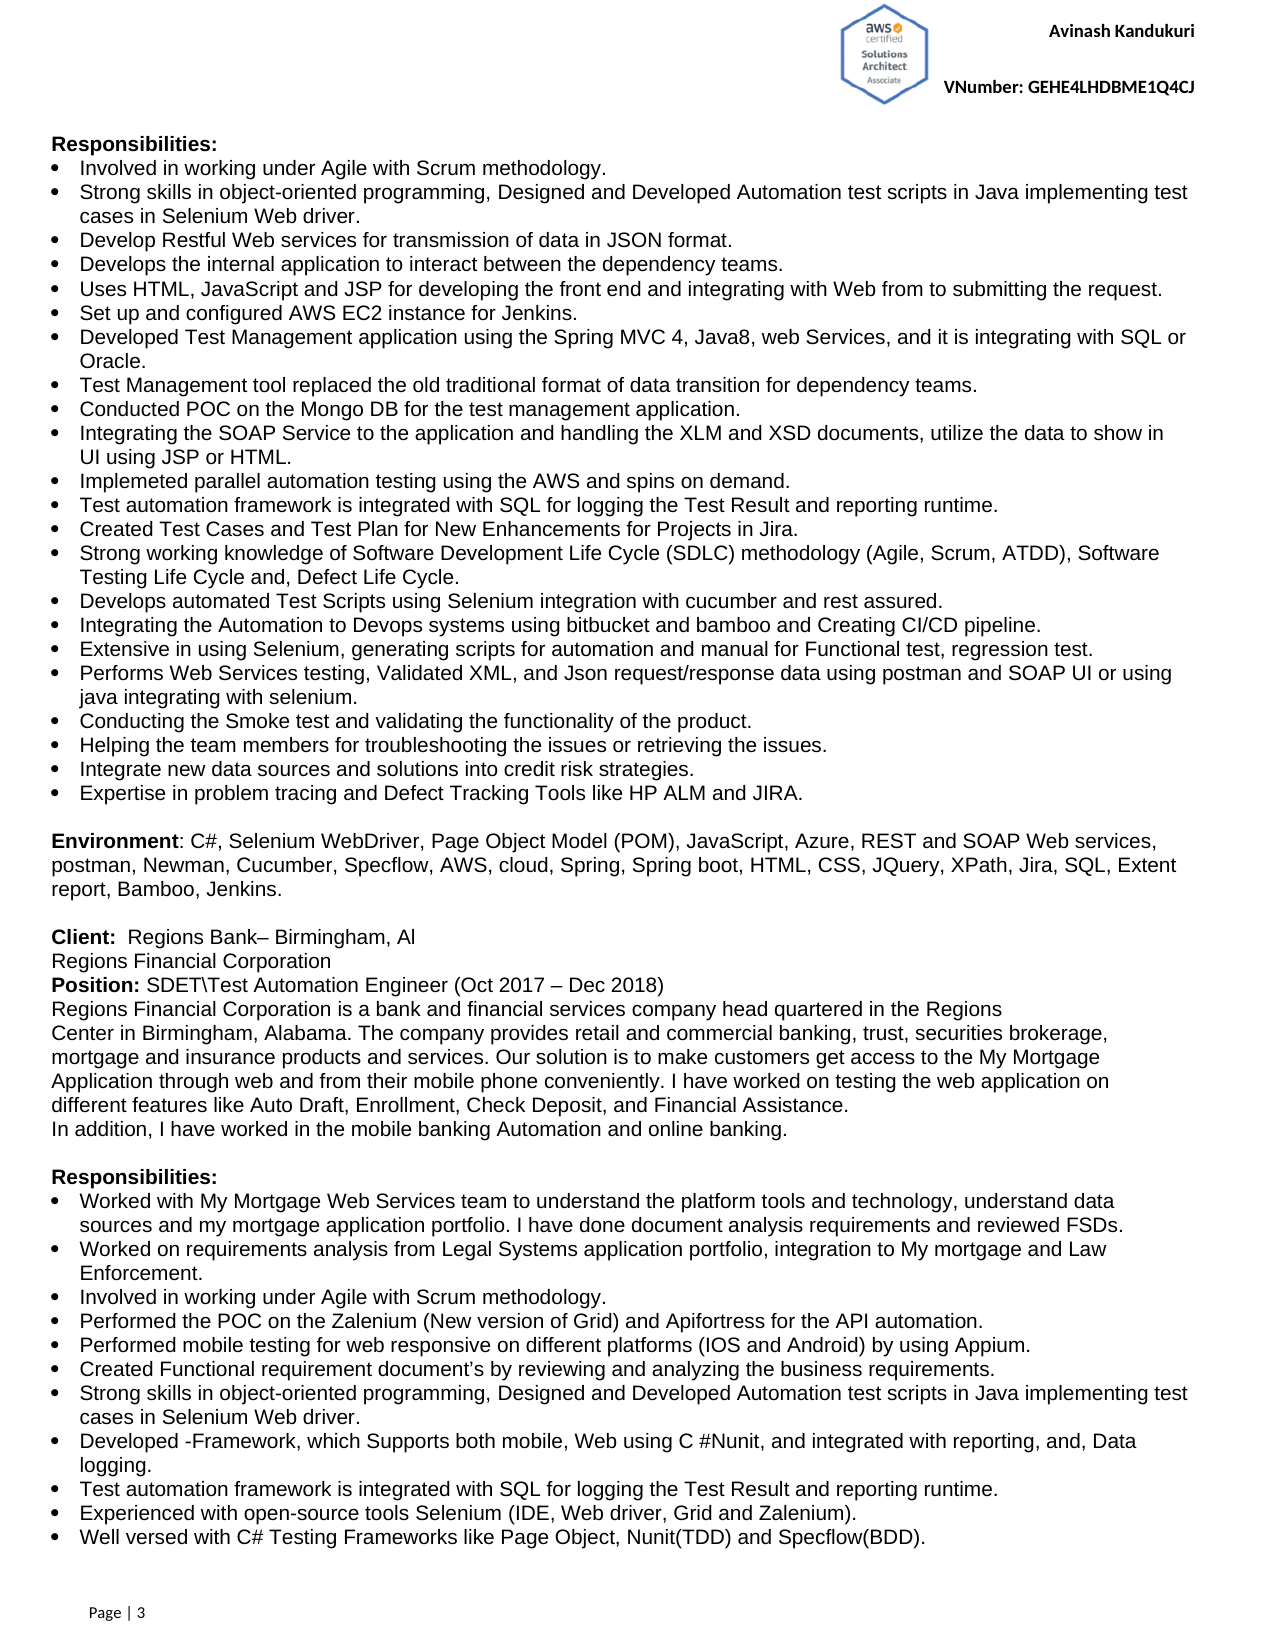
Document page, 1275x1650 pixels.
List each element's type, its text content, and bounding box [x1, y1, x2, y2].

list Integrating the SOAP Service to the application and handling the XLM and XSD documents, utilize the data to show in UI using JSP or HTML. [51, 421, 1191, 469]
list Created Functional requirement document’s by reviewing and analyzing the business requirements. [51, 1357, 1191, 1381]
list Integrate new data sources and solutions into credit risk strategies. [51, 757, 1191, 781]
list Helping the team members for troubleshooting the issues or retrieving the issues. [51, 733, 1191, 757]
list Integrating the Automation to Devops systems using bitbucket and bamboo and Creating CI/CD pipeline. [51, 613, 1191, 637]
list Develop Restful Web services for transmission of data in JSON format. [51, 228, 1191, 252]
list Test Management tool replaced the old traditional format of data transition for dependency teams. [51, 372, 1191, 397]
list Develops automated Test Scripts using Selenium integration with cucumber and rest assured. [51, 589, 1191, 613]
list Test automation framework is integrated with SQL for logging the Test Result and reporting runtime. [51, 493, 1191, 517]
picture [834, 2, 933, 105]
text Environment: C#, Selenium WebDriver, Page Object Model (POM), JavaScript, Azure, REST and SOAP Web services, postman, Newman, Cucumber, Specflow, AWS, cloud, Spring, Spring boot, HTML, CSS, JQuery, XPath, Jira, SQL, Extent report, Bamboo, Jenkins. [51, 829, 1191, 901]
list Conducting the Smoke test and validating the functionality of the product. [51, 709, 1191, 733]
text Regions Financial Corporation [51, 949, 1191, 973]
list Strong skills in object-oriented programming, Designed and Developed Automation test scripts in Java implementing test cases in Selenium Web driver. [51, 1381, 1191, 1429]
list Test automation framework is integrated with SQL for logging the Test Result and reporting runtime. [51, 1477, 1191, 1501]
list Performed the POC on the Zalenium (New version of Grid) and Apifortress for the API automation. [51, 1309, 1191, 1333]
list Performed mobile testing for web responsive on different platforms (IOS and Android) by using Appium. [51, 1333, 1191, 1357]
list Experienced with open-source tools Selenium (IDE, Web driver, Grid and Zalenium). [51, 1501, 1191, 1525]
list Performs Web Services testing, Validated XML, and Json request/response data using postman and SOAP UI or using java integrating with selenium. [51, 661, 1191, 709]
list Involved in working under Agile with Scrum methodology. [51, 1285, 1191, 1309]
list Well versed with C# Testing Frameworks like Page Object, Nunit(TDD) and Specflow(BDD). [51, 1525, 1191, 1549]
list Uses HTML, JavaScript and JSP for developing the front end and integrating with Web from to submitting the request. [51, 276, 1191, 300]
list Developed -Framework, which Supports both mobile, Web using C #Nunit, and integrated with reporting, and, Data logging. [51, 1429, 1191, 1477]
list Extensive in using Selenium, generating scripts for automation and manual for Functional test, regression test. [51, 637, 1191, 661]
text Responsibilities: [51, 132, 1191, 156]
list Worked on requirements analysis from Legal Systems application portfolio, integration to My mortgage and Law Enforcement. [51, 1237, 1191, 1285]
list Develops the internal application to interact between the dependency teams. [51, 252, 1191, 276]
list Implemeted parallel automation testing using the AWS and spins on demand. [51, 469, 1191, 493]
text Responsibilities: [51, 1165, 1191, 1189]
list Strong skills in object-oriented programming, Designed and Developed Automation test scripts in Java implementing test cases in Selenium Web driver. [51, 180, 1191, 228]
text Regions Financial Corporation is a bank and financial services company head quartered in the Regions Center in Birmingham, Alabama. The company provides retail and commercial banking, trust, securities brokerage, mortgage and insurance products and services. Our solution is to make customers get access to the My Mortgage Application through web and from their mobile phone conveniently. I have worked on testing the web application on different features like Auto Draft, Enrollment, Check Deposit, and Financial Assistance. [51, 997, 1191, 1117]
list Conducted POC on the Mongo DB for the test management application. [51, 397, 1191, 421]
list Worked with My Mortgage Web Services team to understand the platform tools and technology, understand data sources and my mortgage application portfolio. I have done document analysis requirements and reviewed FSDs. [51, 1189, 1191, 1237]
list Expertise in problem tracing and Defect Tracking Tools like HP ALM and JIRA. [51, 781, 1191, 805]
list Involved in working under Agile with Scrum methodology. [51, 156, 1191, 180]
text In addition, I have worked in the mobile banking Automation and online banking. [51, 1117, 1191, 1141]
list Set up and configured AWS EC2 instance for Jenkins. [51, 300, 1191, 324]
text Position: SDET\Test Automation Engineer (Oct 2017 – Dec 2018) [51, 973, 1191, 997]
list Strong working knowledge of Software Development Life Cycle (SDLC) methodology (Agile, Scrum, ATDD), Software Testing Life Cycle and, Defect Life Cycle. [51, 541, 1191, 589]
list Created Test Cases and Test Plan for New Enhancements for Projects in Jira. [51, 517, 1191, 541]
list Developed Test Management application using the Spring MVC 4, Java8, web Services, and it is integrating with SQL or Oracle. [51, 324, 1191, 372]
text Client: Regions Bank– Birmingham, Al [51, 925, 1191, 949]
